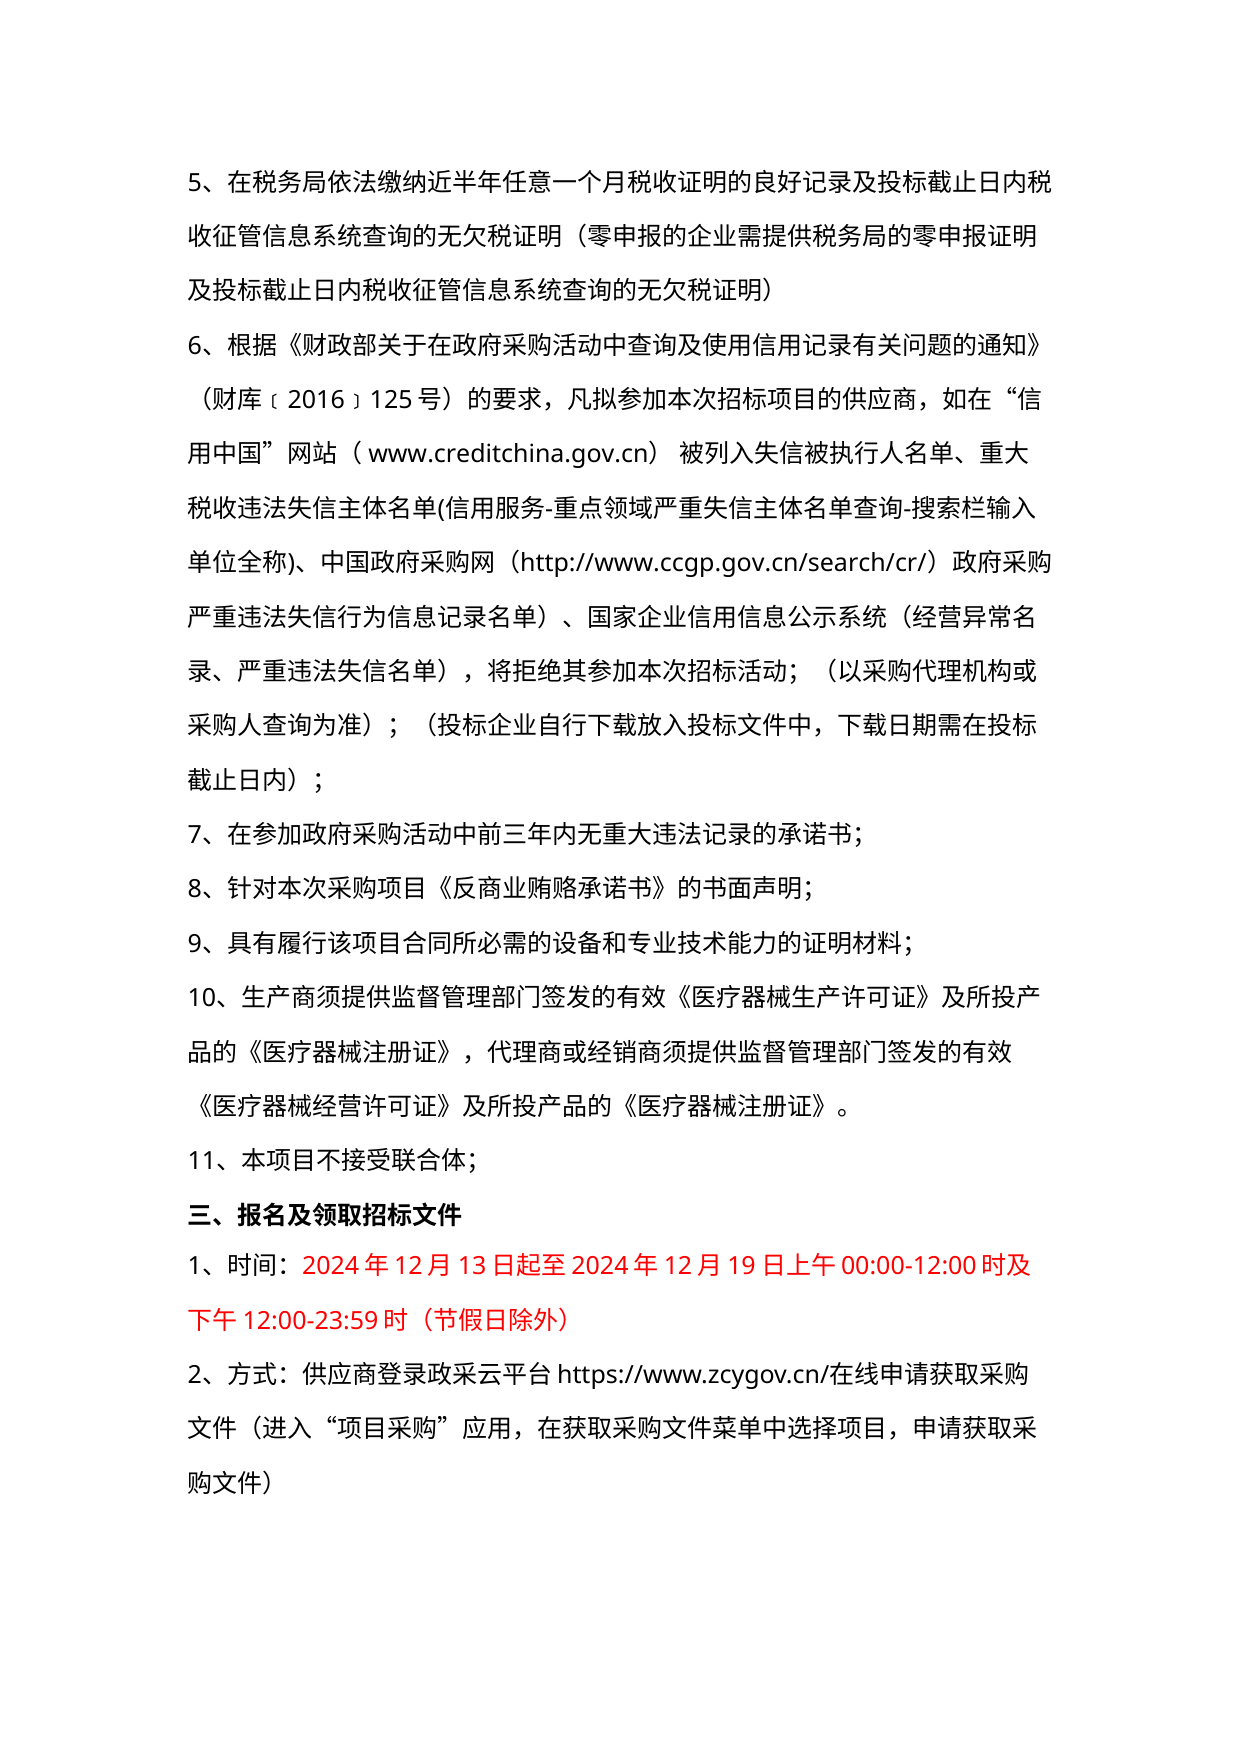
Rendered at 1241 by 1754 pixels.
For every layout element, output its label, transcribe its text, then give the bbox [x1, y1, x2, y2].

text 8、针对本次采购项目《反商业贿赂承诺书》的书面声明； [187, 869, 1053, 905]
text 三、报名及领取招标文件 [187, 1195, 1053, 1231]
text 10、生产商须提供监督管理部门签发的有效《医疗器械生产许可证》及所投产品的《医疗器械注册证》，代理商或经销商须提供监督管理部门签发的有效《医疗器械经营许可证》及所投产品的《医疗器械注册证》。 [187, 978, 1053, 1123]
text 11、本项目不接受联合体； [187, 1141, 1053, 1177]
text 6、根据《财政部关于在政府采购活动中查询及使用信用记录有关问题的通知》（财库﹝2016﹞125号）的要求，凡拟参加本次招标项目的供应商，如在“信用中国”网站（ www.creditchina.gov.cn） 被列入失信被执行人名单、重大税收违法失信主体名单(信用服务-重点领域严重失信主体名单查询-搜索栏输入单位全称)、中国政府采购网（http://www.ccgp.gov.cn/search/cr/）政府采购严重违法失信行为信息记录名单）、国家企业信用信息公示系统（经营异常名录、严重违法失信名单），将拒绝其参加本次招标活动；（以采购代理机构或采购人查询为准）；（投标企业自行下载放入投标文件中，下载日期需在投标截止日内）； [187, 325, 1053, 796]
text 9、具有履行该项目合同所必需的设备和专业技术能力的证明材料； [187, 923, 1053, 959]
text 5、在税务局依法缴纳近半年任意一个月税收证明的良好记录及投标截止日内税收征管信息系统查询的无欠税证明（零申报的企业需提供税务局的零申报证明及投标截止日内税收征管信息系统查询的无欠税证明） [187, 162, 1053, 307]
text 1、时间：2024年12月13日起至2024年12月19日上午00:00-12:00时及下午12:00-23:59时（节假日除外） [187, 1246, 1053, 1336]
text 2、方式：供应商登录政采云平台https://www.zcygov.cn/在线申请获取采购文件（进入“项目采购”应用，在获取采购文件菜单中选择项目，申请获取采购文件） [187, 1354, 1053, 1499]
text 7、在参加政府采购活动中前三年内无重大违法记录的承诺书； [187, 814, 1053, 851]
